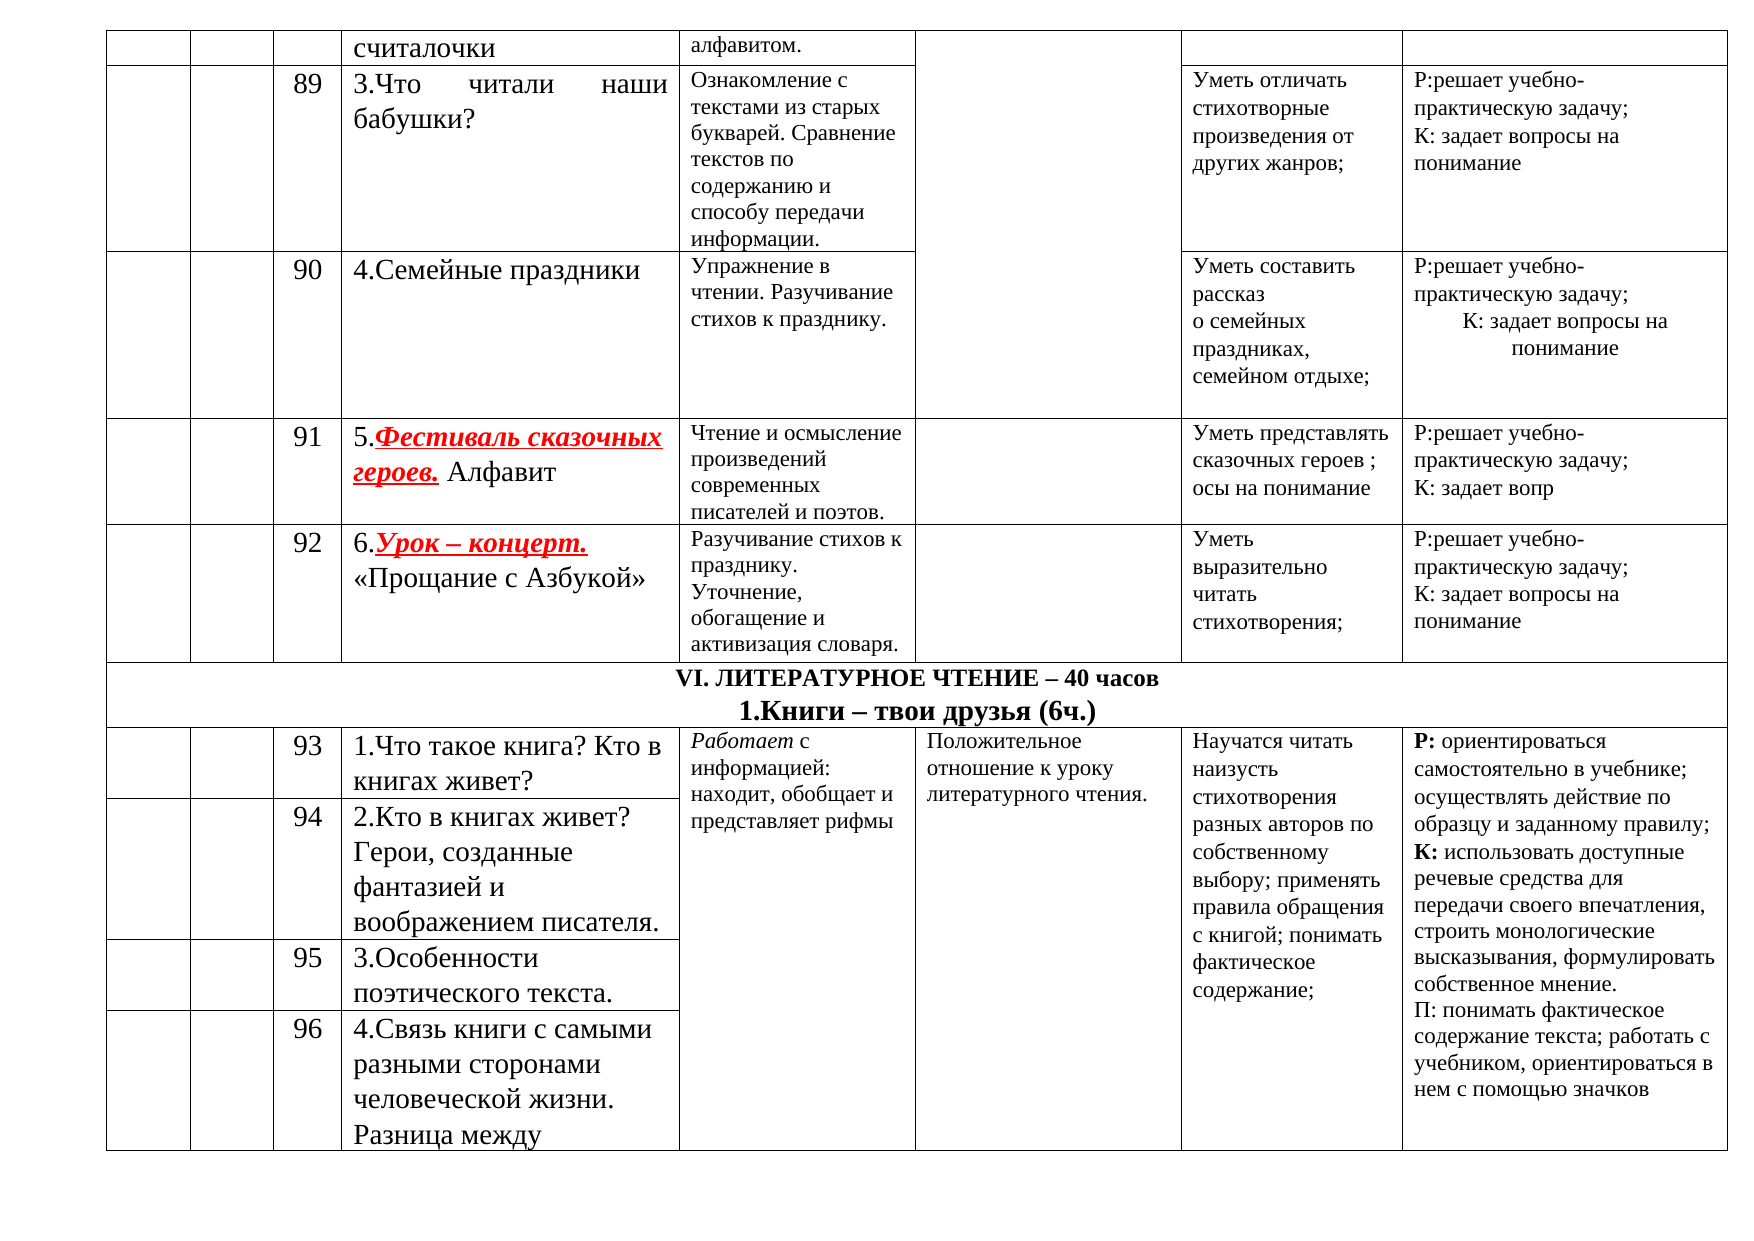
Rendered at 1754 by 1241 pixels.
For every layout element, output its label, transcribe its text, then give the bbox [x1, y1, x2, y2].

table_cell [191, 31, 273, 65]
table_cell Чтение и осмысление произведений современных писателей и поэтов. [680, 419, 915, 524]
table_cell [916, 419, 1181, 524]
table_cell [107, 525, 190, 662]
table_cell 3.Особенности поэтического текста. [342, 940, 679, 1010]
table_cell 6.Урок – концерт. «Прощание с азбукой» [342, 525, 679, 662]
table_cell 94 [274, 799, 341, 939]
table_cell [191, 419, 273, 524]
table_cell [191, 728, 273, 798]
table_cell 91 [274, 419, 341, 524]
table_cell Р:решает учебно-практическую задачу; К: задает вопросы на понимание [1403, 252, 1727, 418]
table_cell [107, 1011, 190, 1150]
table_cell 90 [274, 252, 341, 418]
table_cell 4.Семейные праздники [342, 252, 679, 418]
table_cell Уметь составить рассказ о семейных праздниках, семейном отдыхе; [1182, 252, 1402, 418]
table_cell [342, 1011, 679, 1150]
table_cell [1403, 31, 1727, 65]
table_cell [916, 525, 1181, 662]
table_cell [107, 66, 190, 251]
table_cell Разучивание стихов к празднику. Уточнение, обогащение и активизация словаря. [680, 525, 915, 662]
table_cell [680, 31, 915, 65]
table_cell [107, 728, 190, 798]
table_cell Р:решает учебно-практическую задачу; К: задает вопр [1403, 419, 1727, 524]
table_cell 93 [274, 728, 341, 798]
table_cell [107, 31, 190, 65]
table_cell [107, 419, 190, 524]
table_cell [1403, 66, 1727, 251]
table_cell Уметь отличать стихотворные произведения от других жанров; [1182, 66, 1402, 251]
table_cell Р: ориентироваться самостоятельно в учебнике; осуществлять действие по образцу и заданному правилу; К: использовать доступные речевые средства для передачи своего впечатления, строить монологические высказывания, формулировать собственное мнение. П: понимать фактическое содержание текста; работать с учебником, ориентироваться в нем с помощью значков [1403, 728, 1727, 1150]
table_cell Работает с информацией: находит, обобщает и представляет рифмы [680, 728, 915, 1150]
table_cell Научатся читать наизусть стихотворения разных авторов по собственному выбору; применять правила обращения с книгой; понимать фактическое содержание; [1182, 728, 1402, 1150]
table_cell 89 [274, 66, 341, 251]
table_cell 3.Что читали наши бабушки? [342, 66, 679, 251]
table_cell 92 [274, 525, 341, 662]
table_cell 95 [274, 940, 341, 1010]
table_cell Положительное отношение к уроку литературного чтения. [916, 728, 1181, 1150]
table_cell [342, 31, 679, 65]
table_cell 96 [274, 1011, 341, 1150]
table_cell [107, 799, 190, 939]
table_cell [191, 940, 273, 1010]
table_cell [191, 799, 273, 939]
table_cell [191, 252, 273, 418]
table_cell [107, 252, 190, 418]
table_cell VI. ЛИТЕРАТУРНОЕ ЧТЕНИЕ – 40 часов 1.Книги – твои друзья (6ч.) [107, 663, 1727, 727]
table_cell 1.Что такое книга? Кто в книгах живет? [342, 728, 679, 798]
table_cell [191, 1011, 273, 1150]
table_cell Упражнение в чтении. Разучивание стихов к празднику. [680, 252, 915, 418]
table_cell 2.Кто в книгах живет? Герои, созданные фантазией и воображением писателя. [342, 799, 679, 939]
table_cell 88 [274, 31, 341, 65]
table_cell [1182, 31, 1402, 65]
table_cell [107, 940, 190, 1010]
table_cell [191, 66, 273, 251]
table_cell Уметь выразительно читать стихотворения; [1182, 525, 1402, 662]
table_cell [191, 525, 273, 662]
table_cell Р:решает учебно-практическую задачу; К: задает вопросы на понимание [1403, 525, 1727, 662]
table_cell Уметь представлять сказочных героев ; осы на понимание [1182, 419, 1402, 524]
table_cell 5.Фестиваль сказочных героев. Алфавит [342, 419, 679, 524]
table_cell Ознакомление с текстами из старых букварей. Сравнение текстов по содержанию и способу передачи информации. [680, 66, 915, 251]
